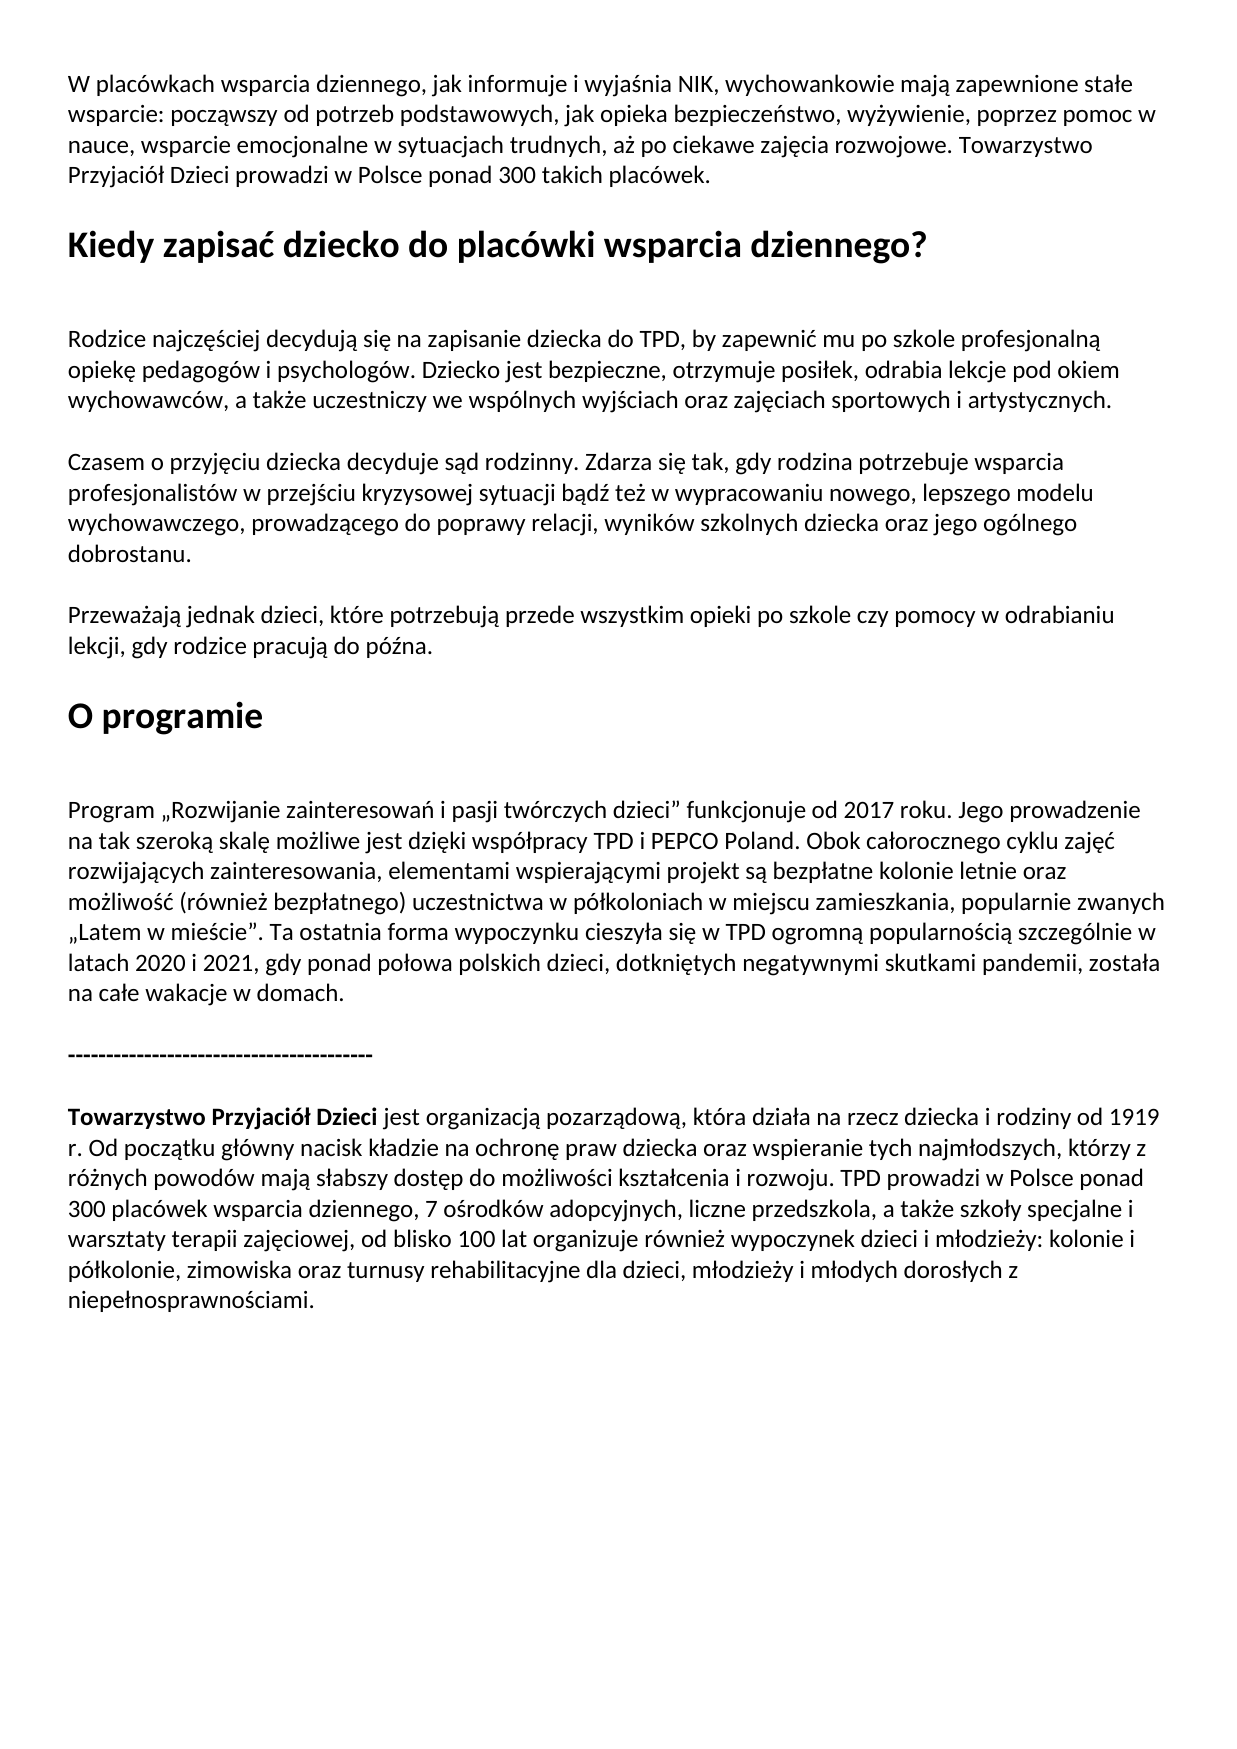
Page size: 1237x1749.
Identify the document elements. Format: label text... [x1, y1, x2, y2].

text Kiedy zapisać dziecko do placówki wsparcia dziennego? [68, 221, 1169, 267]
text Towarzystwo Przyjaciół Dzieci jest organizacją pozarządową, która działa na rzecz dziecka i rodziny od 1919 r. Od początku główny nacisk kładzie na ochronę praw dziecka oraz wspieranie tych najmłodszych, którzy z różnych powodów mają słabszy dostęp do możliwości kształcenia i rozwoju. TPD prowadzi w Polsce ponad 300 placówek wsparcia dziennego, 7 ośrodków adopcyjnych, liczne przedszkola, a także szkoły specjalne i warsztaty terapii zajęciowej, od blisko 100 lat organizuje również wypoczynek dzieci i młodzieży: kolonie i półkolonie, zimowiska oraz turnusy rehabilitacyjne dla dzieci, młodzieży i młodych dorosłych z niepełnosprawnościami. [68, 1101, 1169, 1315]
text Rodzice najczęściej decydują się na zapisanie dziecka do TPD, by zapewnić mu po szkole profesjonalną opiekę pedagogów i psychologów. Dziecko jest bezpieczne, otrzymuje posiłek, odrabia lekcje pod okiem wychowawców, a także uczestniczy we wspólnych wyjściach oraz zajęciach sportowych i artystycznych. [68, 323, 1169, 415]
text ---------------------------------------- [68, 1039, 1169, 1070]
text W placówkach wsparcia dziennego, jak informuje i wyjaśnia NIK, wychowankowie mają zapewnione stałe wsparcie: począwszy od potrzeb podstawowych, jak opieka bezpieczeństwo, wyżywienie, poprzez pomoc w nauce, wsparcie emocjonalne w sytuacjach trudnych, aż po ciekawe zajęcia rozwojowe. Towarzystwo Przyjaciół Dzieci prowadzi w Polsce ponad 300 takich placówek. [68, 68, 1169, 190]
text Program „Rozwijanie zainteresowań i pasji twórczych dzieci” funkcjonuje od 2017 roku. Jego prowadzenie na tak szeroką skalę możliwe jest dzięki współpracy TPD i PEPCO Poland. Obok całorocznego cyklu zajęć rozwijających zainteresowania, elementami wspierającymi projekt są bezpłatne kolonie letnie oraz możliwość (również bezpłatnego) uczestnictwa w półkoloniach w miejscu zamieszkania, popularnie zwanych „Latem w mieście”. Ta ostatnia forma wypoczynku cieszyła się w TPD ogromną popularnością szczególnie w latach 2020 i 2021, gdy ponad połowa polskich dzieci, dotkniętych negatywnymi skutkami pandemii, została na całe wakacje w domach. [68, 794, 1169, 1008]
text Przeważają jednak dzieci, które potrzebują przede wszystkim opieki po szkole czy pomocy w odrabianiu lekcji, gdy rodzice pracują do późna. [68, 600, 1169, 661]
text Czasem o przyjęciu dziecka decyduje sąd rodzinny. Zdarza się tak, gdy rodzina potrzebuje wsparcia profesjonalistów w przejściu kryzysowej sytuacji bądź też w wypracowaniu nowego, lepszego modelu wychowawczego, prowadzącego do poprawy relacji, wyników szkolnych dziecka oraz jego ogólnego dobrostanu. [68, 446, 1169, 568]
text O programie [68, 692, 1169, 738]
